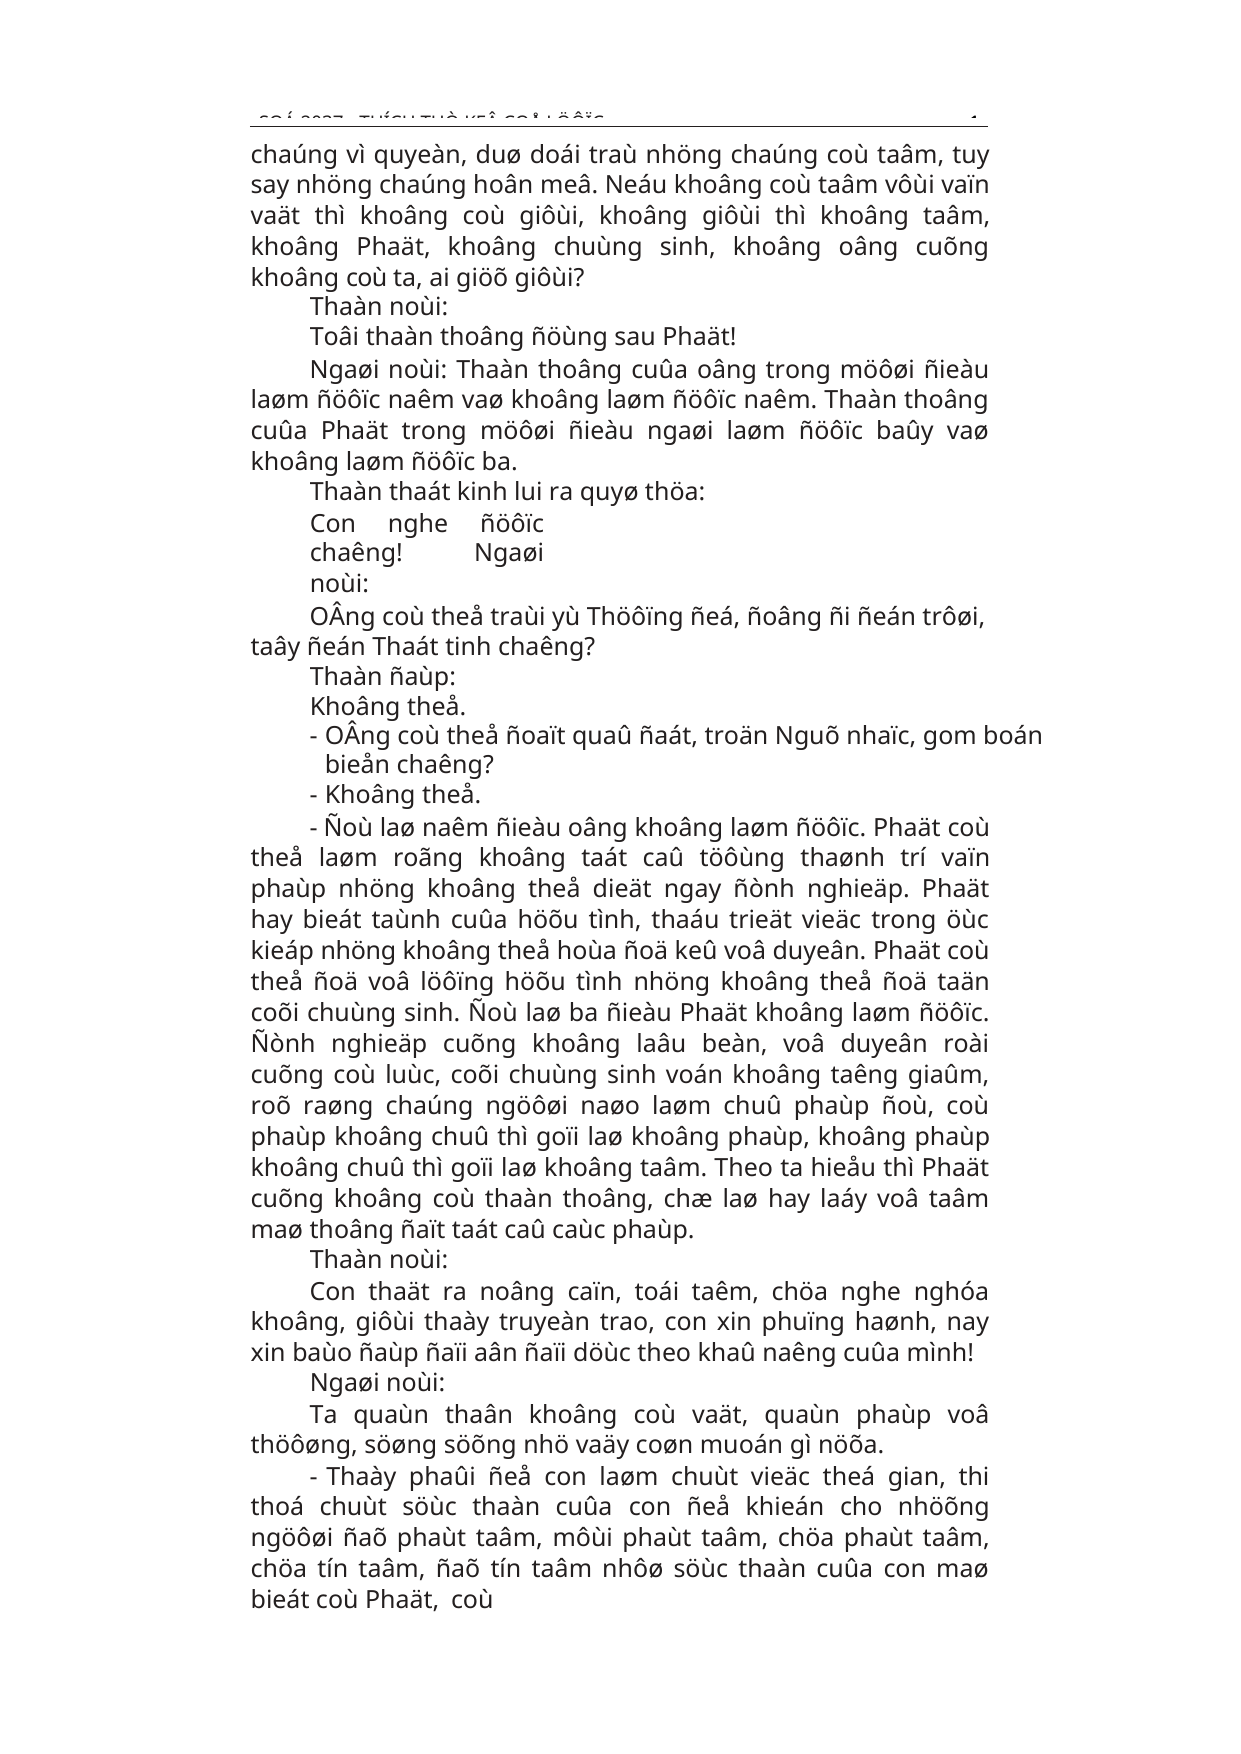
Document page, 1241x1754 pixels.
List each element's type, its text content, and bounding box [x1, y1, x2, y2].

text Thaàn noùi: [309, 293, 1092, 321]
text Con thaät ra noâng caïn, toái taêm, chöa nghe nghóa khoâng, giôùi thaày truyeàn trao, con xin phuïng haønh, nay xin baùo ñaùp ñaïi aân ñaïi döùc theo khaû naêng cuûa mình! [250, 1275, 990, 1368]
text Thaàn ñaùp: [309, 662, 1092, 691]
text chaúng vì quyeàn, duø doái traù nhöng chaúng coù taâm, tuy say nhöng chaúng hoân meâ. Neáu khoâng coù taâm vôùi vaïn vaät thì khoâng coù giôùi, khoâng giôùi thì khoâng taâm, khoâng Phaät, khoâng chuùng sinh, khoâng oâng cuõng khoâng coù ta, ai giöõ giôùi? [250, 138, 990, 293]
text Con nghe ñöôïc chaêng! Ngaøi noùi: [309, 508, 544, 600]
text Thaàn thaát kinh lui ra quyø thöa: [309, 477, 1092, 506]
text Ta quaùn thaân khoâng coù vaät, quaùn phaùp voâ thöôøng, söøng söõng nhö vaäy coøn muoán gì nöõa. [250, 1398, 990, 1460]
list OÂng coù theå ñoaït quaû ñaát, troän Nguõ nhaïc, gom boán bieån chaêng? [309, 721, 1092, 779]
text Khoâng theå. [309, 691, 1092, 721]
list Thaày phaûi ñeå con laøm chuùt vieäc theá gian, thi thoá chuùt söùc thaàn cuûa con ñeå khieán cho nhöõng ngöôøi ñaõ phaùt taâm, môùi phaùt taâm, chöa phaùt taâm, chöa tín taâm, ñaõ tín taâm nhôø söùc thaàn cuûa con maø bieát coù Phaät, coù [250, 1460, 990, 1615]
text OÂng coù theå traùi yù Thöôïng ñeá, ñoâng ñi ñeán trôøi, taây ñeán Thaát tinh chaêng? [250, 600, 996, 662]
text Ngaøi noùi: [309, 1368, 1092, 1397]
text Toâi thaàn thoâng ñöùng sau Phaät! [309, 321, 1092, 352]
text Thaàn noùi: [309, 1246, 1092, 1274]
list Khoâng theå. [309, 779, 1092, 810]
list Ñoù laø naêm ñieàu oâng khoâng laøm ñöôïc. Phaät coù theå laøm roãng khoâng taát caû töôùng thaønh trí vaïn phaùp nhöng khoâng theå dieät ngay ñònh nghieäp. Phaät hay bieát taùnh cuûa höõu tình, thaáu trieät vieäc trong öùc kieáp nhöng khoâng theå hoùa ñoä keû voâ duyeân. Phaät coù theå ñoä voâ löôïng höõu tình nhöng khoâng theå ñoä taän coõi chuùng sinh. Ñoù laø ba ñieàu Phaät khoâng laøm ñöôïc. Ñònh nghieäp cuõng khoâng laâu beàn, voâ duyeân roài cuõng coù luùc, coõi chuùng sinh voán khoâng taêng giaûm, roõ raøng chaúng ngöôøi naøo laøm chuû phaùp ñoù, coù phaùp khoâng chuû thì goïi laø khoâng phaùp, khoâng phaùp khoâng chuû thì goïi laø khoâng taâm. Theo ta hieåu thì Phaät cuõng khoâng coù thaàn thoâng, chæ laø hay laáy voâ taâm maø thoâng ñaït taát caû caùc phaùp. [250, 812, 990, 1246]
text Ngaøi noùi: Thaàn thoâng cuûa oâng trong möôøi ñieàu laøm ñöôïc naêm vaø khoâng laøm ñöôïc naêm. Thaàn thoâng cuûa Phaät trong möôøi ñieàu ngaøi laøm ñöôïc baûy vaø khoâng laøm ñöôïc ba. [250, 353, 990, 477]
